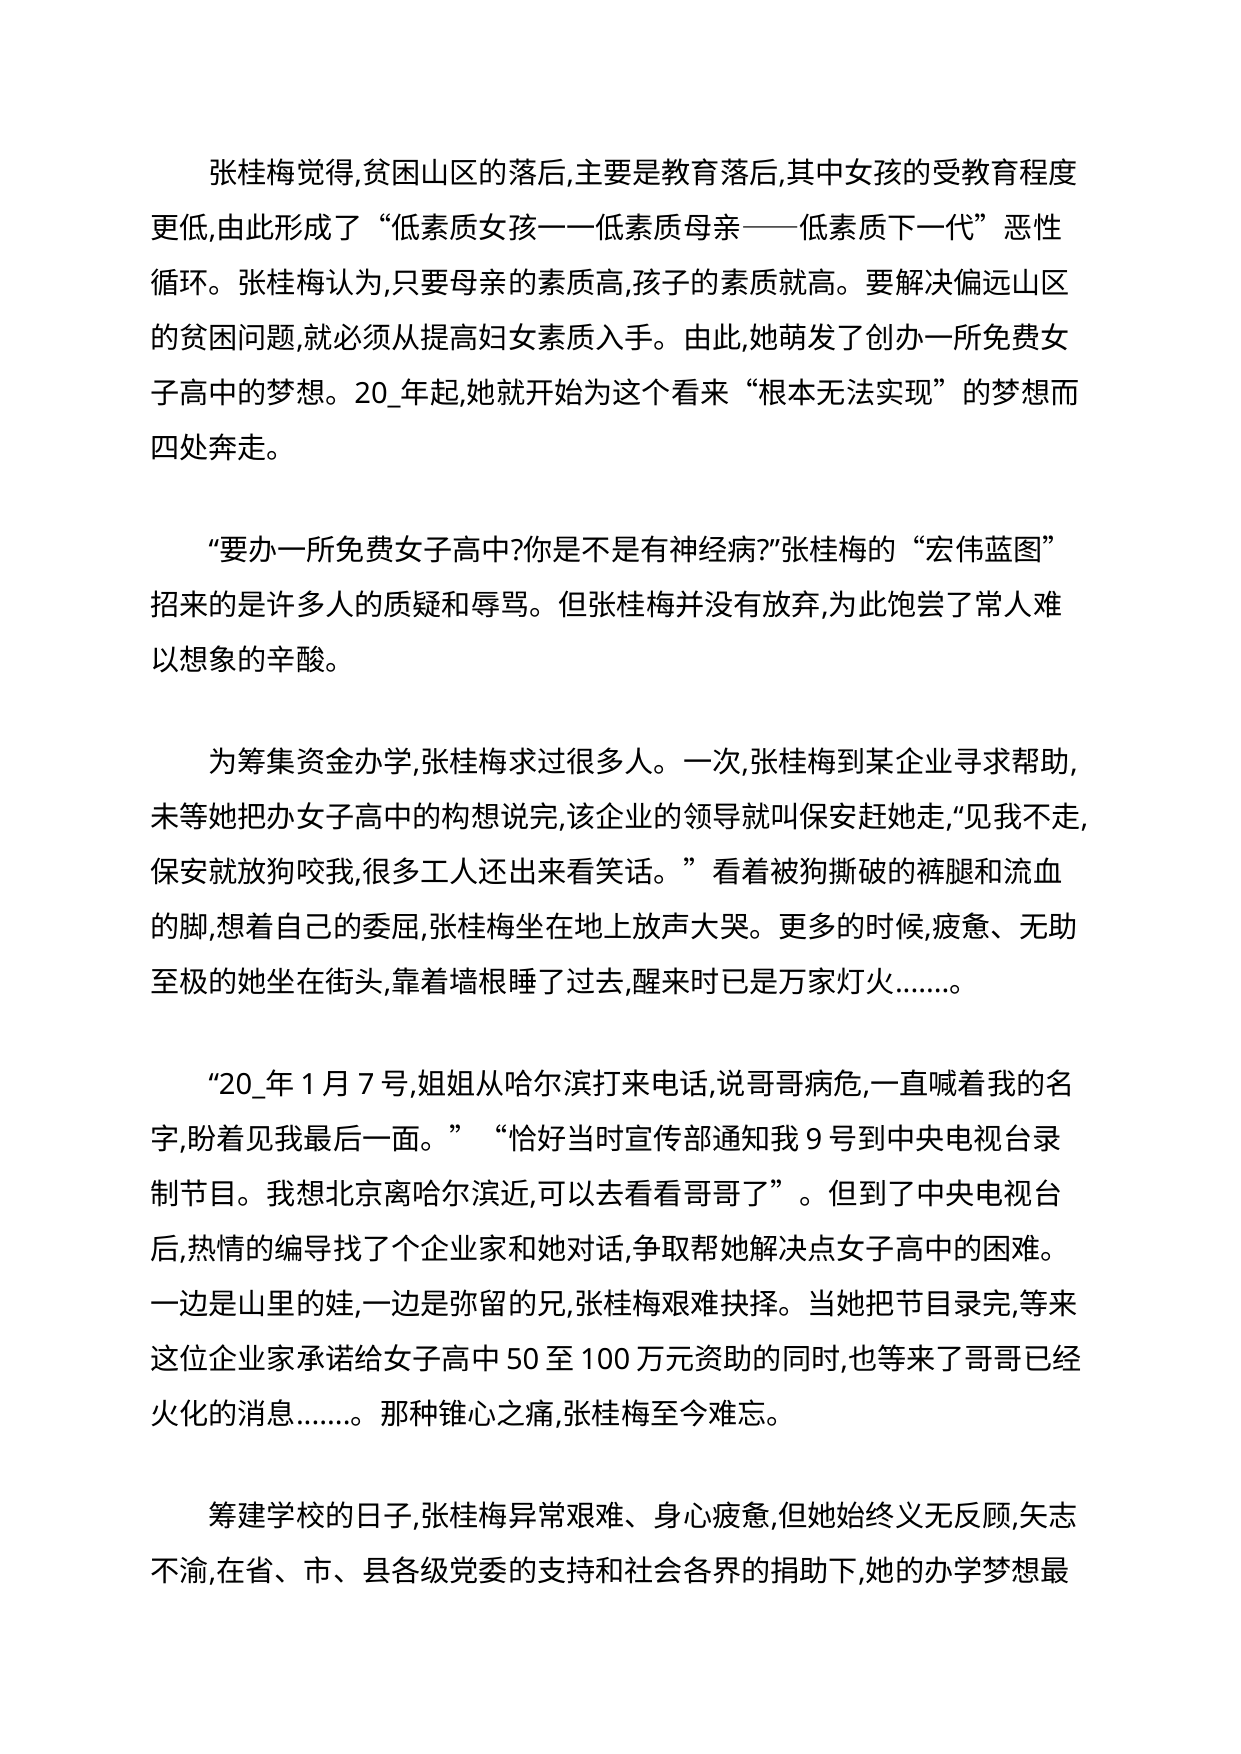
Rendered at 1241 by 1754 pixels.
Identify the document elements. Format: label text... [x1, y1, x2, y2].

text “20_年1月7号,姐姐从哈尔滨打来电话,说哥哥病危,一直喊着我的名字,盼着见我最后一面。”“恰好当时宣传部通知我9号到中央电视台录制节目。我想北京离哈尔滨近,可以去看看哥哥了”。但到了中央电视台后,热情的编导找了个企业家和她对话,争取帮她解决点女子高中的困难。一边是山里的娃,一边是弥留的兄,张桂梅艰难抉择。当她把节目录完,等来这位企业家承诺给女子高中50至100万元资助的同时,也等来了哥哥已经火化的消息.......。那种锥心之痛,张桂梅至今难忘。 [150, 1061, 1090, 1433]
text “要办一所免费女子高中?你是不是有神经病?”张桂梅的“宏伟蓝图”招来的是许多人的质疑和辱骂。但张桂梅并没有放弃,为此饱尝了常人难以想象的辛酸。 [150, 527, 1090, 679]
text 为筹集资金办学,张桂梅求过很多人。一次,张桂梅到某企业寻求帮助,未等她把办女子高中的构想说完,该企业的领导就叫保安赶她走,“见我不走,保安就放狗咬我,很多工人还出来看笑话。”看着被狗撕破的裤腿和流血的脚,想着自己的委屈,张桂梅坐在地上放声大哭。更多的时候,疲惫、无助至极的她坐在街头,靠着墙根睡了过去,醒来时已是万家灯火.......。 [150, 738, 1090, 1001]
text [150, 1492, 1090, 1590]
text 张桂梅觉得,贫困山区的落后,主要是教育落后,其中女孩的受教育程度更低,由此形成了“低素质女孩一一低素质母亲——低素质下一代”恶性循环。张桂梅认为,只要母亲的素质高,孩子的素质就高。要解决偏远山区的贫困问题,就必须从提高妇女素质入手。由此,她萌发了创办一所免费女子高中的梦想。20_年起,她就开始为这个看来“根本无法实现”的梦想而四处奔走。 [150, 150, 1090, 467]
